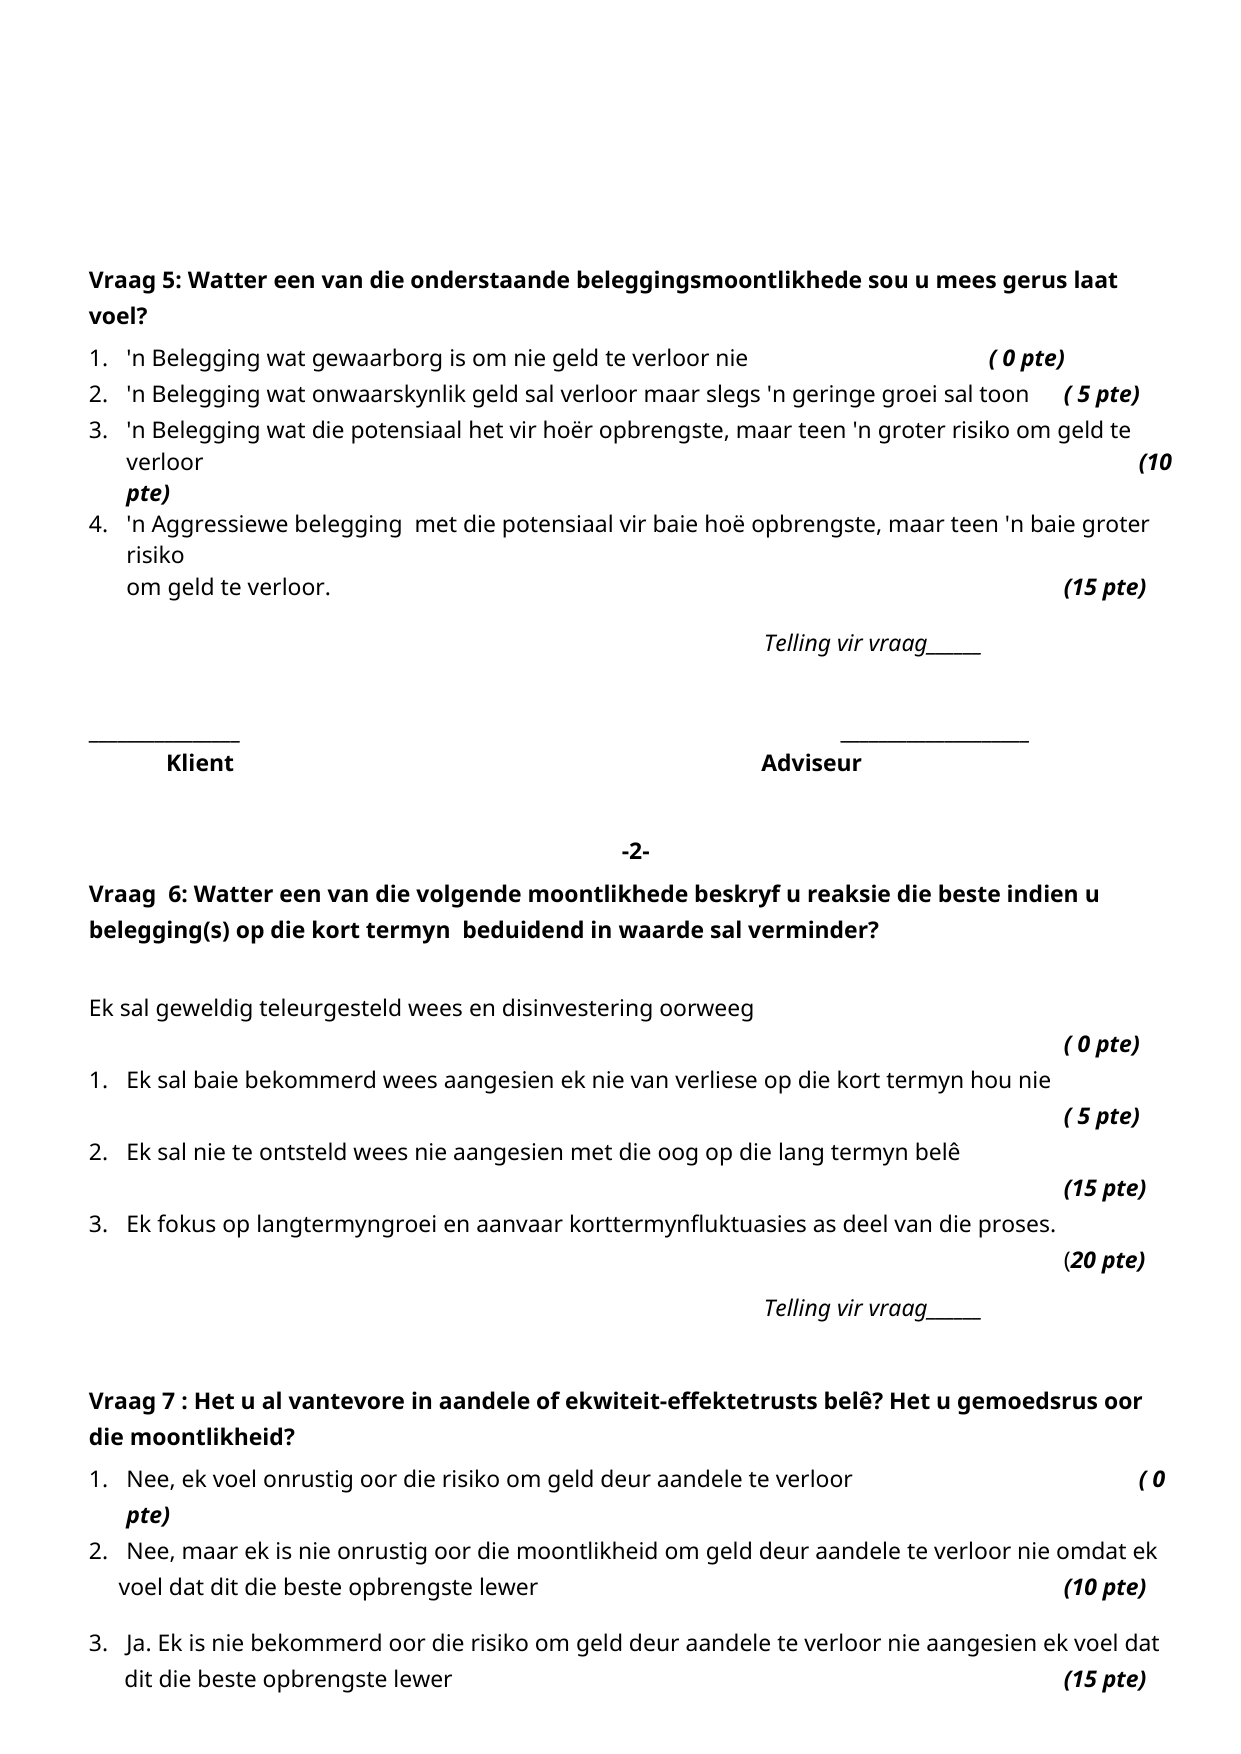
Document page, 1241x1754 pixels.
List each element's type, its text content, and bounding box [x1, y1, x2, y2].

text om geld te verloor. (15 pte) [89, 571, 1182, 602]
text ( 0 pte) [614, 1028, 1182, 1059]
text dit die beste opbrengste lewer (15 pte) [89, 1663, 1182, 1694]
list 'n Belegging wat gewaarborg is om nie geld te verloor nie ( 0 pte) [89, 342, 1182, 374]
text Klient Adviseur [89, 747, 1107, 778]
text Telling vir vraag______ [689, 1292, 1182, 1324]
list Nee, maar ek is nie onrustig oor die moontlikheid om geld deur aandele te verloor nie omdat ek [89, 1534, 1182, 1566]
list Ek sal baie bekommerd wees aangesien ek nie van verliese op die kort termyn hou nie ( 5 pte) [89, 1064, 1182, 1131]
text ________________ ____________________ [89, 715, 1107, 747]
list Ek sal nie te ontsteld wees nie aangesien met die oog op die lang termyn belê (15 pte) [89, 1136, 1182, 1203]
list Nee, ek voel onrustig oor die risiko om geld deur aandele te verloor ( 0 pte) [89, 1463, 1182, 1530]
list 'n Aggressiewe belegging met die potensiaal vir baie hoë opbrengste, maar teen 'n baie groter risiko [89, 508, 1182, 571]
subtitle Vraag 6: Watter een van die volgende moontlikhede beskryf u reaksie die beste indien u belegging(s) op die kort termyn beduidend in waarde sal verminder? [89, 878, 1182, 946]
text Ek sal geweldig teleurgesteld wees en disinvestering oorweeg [89, 992, 1182, 1024]
subtitle -2- [89, 834, 1182, 866]
text Telling vir vraag______ [689, 627, 1182, 658]
list 'n Belegging wat onwaarskynlik geld sal verloor maar slegs 'n geringe groei sal toon ( 5 pte) [89, 378, 1182, 409]
text voel dat dit die beste opbrengste lewer (10 pte) [89, 1571, 1182, 1602]
subtitle Vraag 7 : Het u al vantevore in aandele of ekwiteit-effektetrusts belê? Het u gemoedsrus oor die moontlikheid? [89, 1384, 1182, 1452]
list Ja. Ek is nie bekommerd oor die risiko om geld deur aandele te verloor nie aangesien ek voel dat [89, 1627, 1182, 1658]
list 'n Belegging wat die potensiaal het vir hoër opbrengste, maar teen 'n groter risiko om geld te verloor (10 pte) [89, 414, 1182, 508]
subtitle Vraag 5: Watter een van die onderstaande beleggingsmoontlikhede sou u mees gerus laat voel? [89, 264, 1182, 331]
list Ek fokus op langtermyngroei en aanvaar korttermynfluktuasies as deel van die proses. (20 pte) [89, 1208, 1182, 1275]
